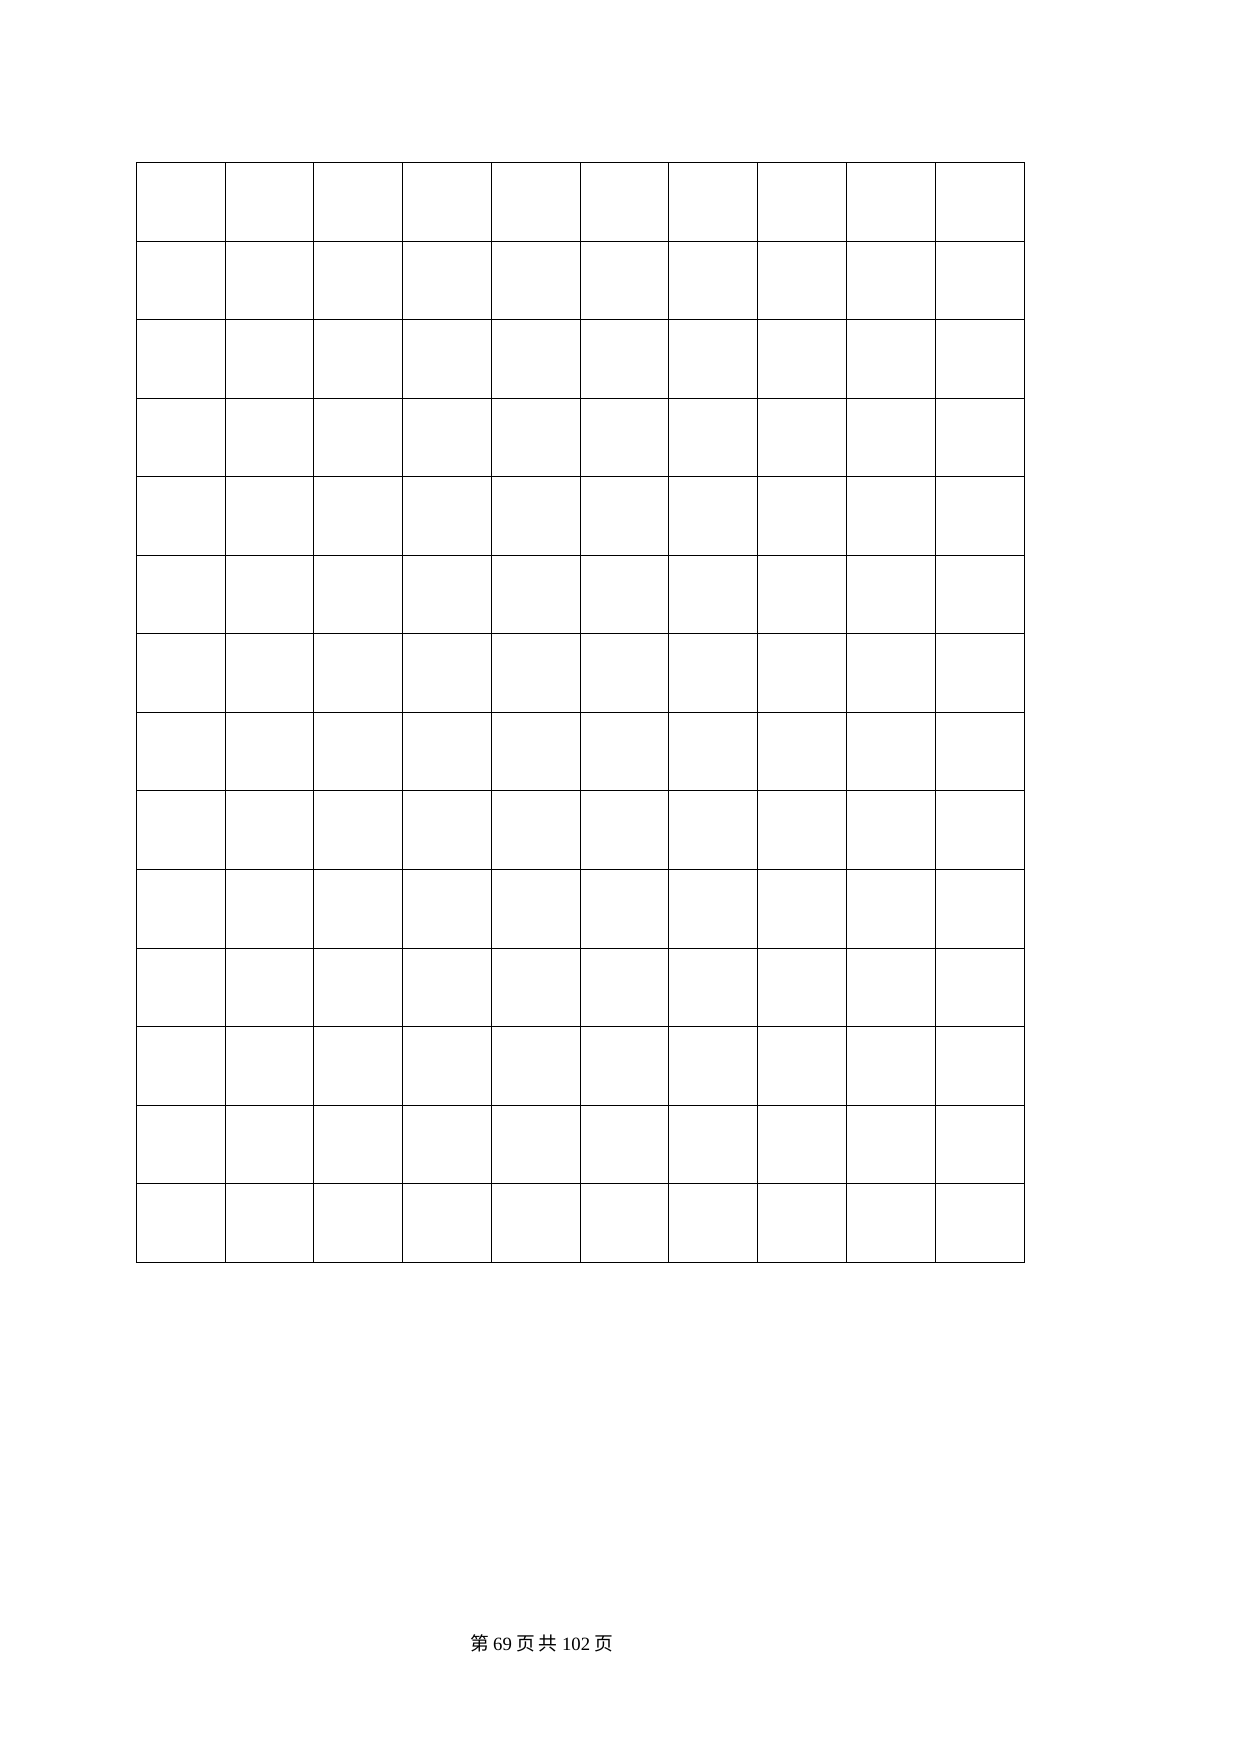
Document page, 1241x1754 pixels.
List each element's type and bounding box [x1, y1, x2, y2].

table_cell [492, 634, 580, 712]
table_cell [226, 477, 313, 555]
table_cell [669, 1027, 757, 1104]
table_cell [936, 949, 1024, 1026]
table_cell [758, 477, 846, 555]
table_cell [314, 320, 402, 398]
table_cell [492, 320, 580, 398]
table_cell [669, 1106, 757, 1183]
table_cell [314, 399, 402, 476]
table_cell [758, 399, 846, 476]
table_cell [492, 477, 580, 555]
table_cell [492, 791, 580, 869]
table_cell [669, 713, 757, 790]
table_cell [847, 791, 935, 869]
table_cell [403, 1106, 491, 1183]
table_cell [403, 163, 491, 241]
table_cell [137, 242, 225, 319]
table_cell [669, 163, 757, 241]
table_cell [492, 399, 580, 476]
table_cell [581, 870, 668, 947]
table_cell [403, 634, 491, 712]
table_cell [226, 556, 313, 633]
table_cell [581, 713, 668, 790]
table_cell [669, 556, 757, 633]
table_cell [492, 556, 580, 633]
table_cell [669, 1184, 757, 1262]
table_cell [758, 949, 846, 1026]
table_cell [758, 1184, 846, 1262]
table_cell [314, 634, 402, 712]
table_cell [847, 399, 935, 476]
table_cell [137, 399, 225, 476]
table_cell [137, 556, 225, 633]
table_cell [936, 242, 1024, 319]
table_cell [758, 163, 846, 241]
table_cell [137, 1027, 225, 1104]
table_cell [936, 791, 1024, 869]
table_cell [758, 634, 846, 712]
table_cell [758, 791, 846, 869]
table_cell [137, 320, 225, 398]
table_cell [669, 870, 757, 947]
table_cell [137, 949, 225, 1026]
table_cell [403, 477, 491, 555]
table_cell [758, 1106, 846, 1183]
table_cell [581, 163, 668, 241]
table_cell [581, 634, 668, 712]
table_cell [137, 477, 225, 555]
table_cell [492, 1027, 580, 1104]
table_cell [403, 1027, 491, 1104]
table_cell [758, 713, 846, 790]
table_cell [669, 242, 757, 319]
table_cell [226, 634, 313, 712]
table_cell [403, 791, 491, 869]
table_cell [492, 1106, 580, 1183]
table_cell [137, 1184, 225, 1262]
table_cell [314, 477, 402, 555]
table_cell [226, 791, 313, 869]
table_cell [403, 320, 491, 398]
table_cell [314, 713, 402, 790]
table_cell [226, 399, 313, 476]
table_cell [314, 556, 402, 633]
table_cell [226, 320, 313, 398]
table_cell [492, 949, 580, 1026]
table_cell [226, 1184, 313, 1262]
table_cell [403, 242, 491, 319]
table_cell [847, 1106, 935, 1183]
table_cell [314, 242, 402, 319]
table_cell [226, 163, 313, 241]
table_cell [936, 1184, 1024, 1262]
table_cell [847, 1027, 935, 1104]
table_cell [581, 399, 668, 476]
table_cell [847, 713, 935, 790]
table_cell [403, 556, 491, 633]
table_cell [137, 163, 225, 241]
table_cell [669, 634, 757, 712]
table_cell [226, 1106, 313, 1183]
table_cell [847, 320, 935, 398]
table_cell [314, 1184, 402, 1262]
table_cell [936, 634, 1024, 712]
table_cell [314, 163, 402, 241]
table_cell [847, 949, 935, 1026]
table_cell [581, 1184, 668, 1262]
table_cell [137, 791, 225, 869]
table_cell [314, 870, 402, 947]
table_cell [403, 949, 491, 1026]
table_cell [758, 870, 846, 947]
table_cell [758, 556, 846, 633]
table_cell [314, 1027, 402, 1104]
table_cell [137, 1106, 225, 1183]
table_cell [936, 399, 1024, 476]
table_cell [314, 949, 402, 1026]
table_cell [936, 1106, 1024, 1183]
table_cell [226, 870, 313, 947]
table_cell [581, 1106, 668, 1183]
table_cell [403, 870, 491, 947]
table_cell [492, 242, 580, 319]
table_cell [314, 1106, 402, 1183]
table_cell [936, 556, 1024, 633]
table_cell [403, 713, 491, 790]
table_cell [936, 870, 1024, 947]
table_cell [581, 242, 668, 319]
table_cell [936, 163, 1024, 241]
table_cell [669, 399, 757, 476]
table_cell [936, 320, 1024, 398]
table_cell [581, 949, 668, 1026]
table_cell [403, 1184, 491, 1262]
table_cell [847, 556, 935, 633]
table_cell [492, 713, 580, 790]
table_cell [847, 1184, 935, 1262]
table_cell [137, 870, 225, 947]
table_cell [847, 163, 935, 241]
table_cell [758, 1027, 846, 1104]
table_cell [581, 320, 668, 398]
table_cell [226, 1027, 313, 1104]
table_cell [669, 791, 757, 869]
table_cell [492, 163, 580, 241]
table_cell [669, 477, 757, 555]
table_cell [226, 242, 313, 319]
table_cell [581, 477, 668, 555]
table_cell [226, 949, 313, 1026]
table_cell [847, 477, 935, 555]
table_cell [758, 320, 846, 398]
table_cell [847, 634, 935, 712]
table_cell [936, 713, 1024, 790]
table_cell [669, 320, 757, 398]
table_cell [581, 556, 668, 633]
table_cell [492, 1184, 580, 1262]
table_cell [226, 713, 313, 790]
table_cell [492, 870, 580, 947]
table_cell [581, 791, 668, 869]
table_cell [137, 634, 225, 712]
table_cell [314, 791, 402, 869]
table_cell [847, 242, 935, 319]
table_cell [847, 870, 935, 947]
table_cell [403, 399, 491, 476]
table_cell [936, 1027, 1024, 1104]
table_cell [581, 1027, 668, 1104]
table_cell [669, 949, 757, 1026]
table_cell [137, 713, 225, 790]
table_cell [758, 242, 846, 319]
table_cell [936, 477, 1024, 555]
